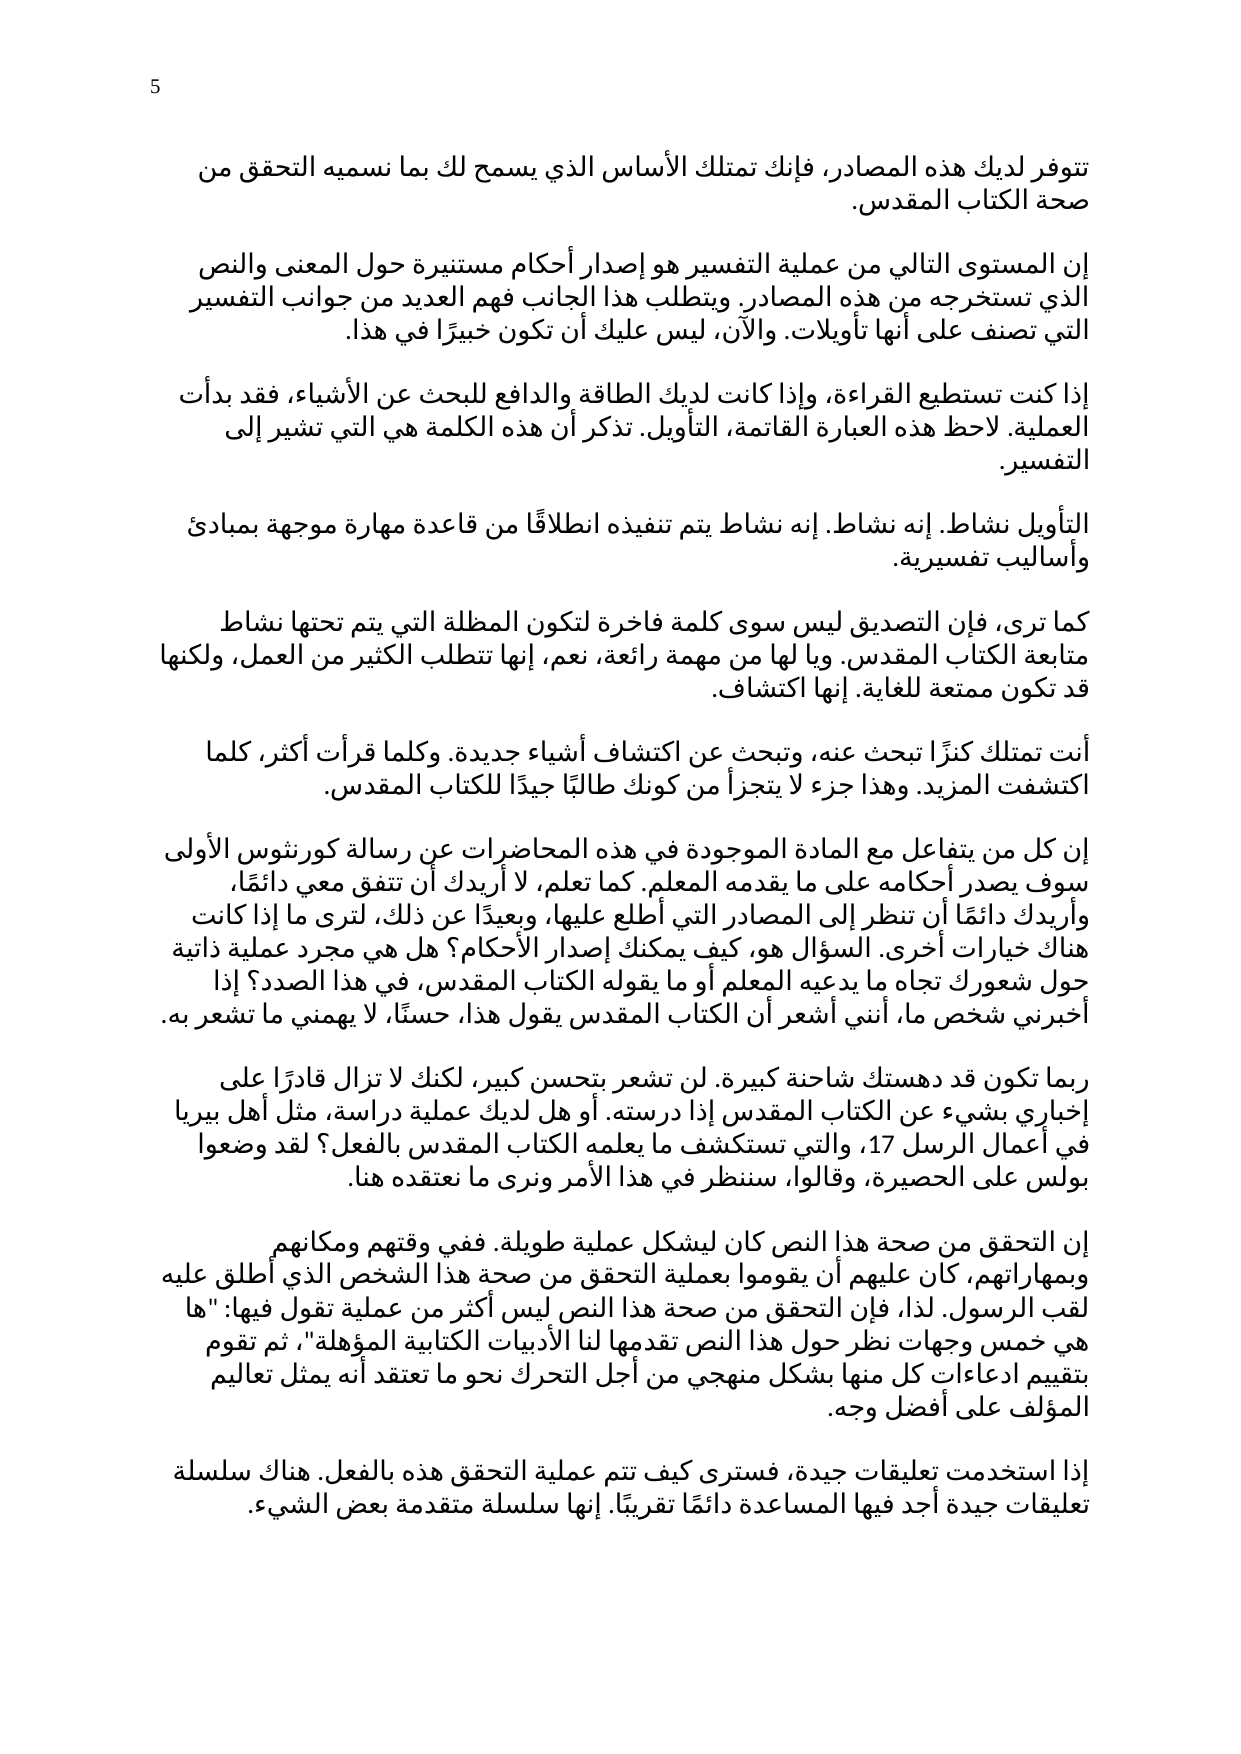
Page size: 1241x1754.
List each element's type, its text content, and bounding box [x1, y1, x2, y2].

text إن المستوى التالي من عملية التفسير هو إصدار أحكام مستنيرة حول المعنى والنص الذي تستخرجه من هذه المصادر. ويتطلب هذا الجانب فهم العديد من جوانب التفسير التي تصنف على أنها تأويلات. والآن، ليس عليك أن تكون خبيرًا في هذا. [150, 247, 1090, 346]
text إذا استخدمت تعليقات جيدة، فسترى كيف تتم عملية التحقق هذه بالفعل. هناك سلسلة تعليقات جيدة أجد فيها المساعدة دائمًا تقريبًا. إنها سلسلة متقدمة بعض الشيء. [150, 1454, 1090, 1520]
text ربما تكون قد دهستك شاحنة كبيرة. لن تشعر بتحسن كبير، لكنك لا تزال قادرًا على إخباري بشيء عن الكتاب المقدس إذا درسته. أو هل لديك عملية دراسة، مثل أهل بيريا في أعمال الرسل 17، والتي تستكشف ما يعلمه الكتاب المقدس بالفعل؟ لقد وضعوا بولس على الحصيرة، وقالوا، سننظر في هذا الأمر ونرى ما نعتقده هنا. [150, 1061, 1090, 1193]
text إن التحقق من صحة هذا النص كان ليشكل عملية طويلة. ففي وقتهم ومكانهم وبمهاراتهم، كان عليهم أن يقوموا بعملية التحقق من صحة هذا الشخص الذي أطلق عليه لقب الرسول. لذا، فإن التحقق من صحة هذا النص ليس أكثر من عملية تقول فيها: "ها هي خمس وجهات نظر حول هذا النص تقدمها لنا الأدبيات الكتابية المؤهلة"، ثم تقوم بتقييم ادعاءات كل منها بشكل منهجي من أجل التحرك نحو ما تعتقد أنه يمثل تعاليم المؤلف على أفضل وجه. [150, 1225, 1090, 1423]
text كما ترى، فإن التصديق ليس سوى كلمة فاخرة لتكون المظلة التي يتم تحتها نشاط متابعة الكتاب المقدس. ويا لها من مهمة رائعة، نعم، إنها تتطلب الكثير من العمل، ولكنها قد تكون ممتعة للغاية. إنها اكتشاف. [150, 605, 1090, 704]
text إذا كنت تستطيع القراءة، وإذا كانت لديك الطاقة والدافع للبحث عن الأشياء، فقد بدأت العملية. لاحظ هذه العبارة القاتمة، التأويل. تذكر أن هذه الكلمة هي التي تشير إلى التفسير. [150, 377, 1090, 476]
text التأويل نشاط. إنه نشاط. إنه نشاط يتم تنفيذه انطلاقًا من قاعدة مهارة موجهة بمبادئ وأساليب تفسيرية. [150, 508, 1090, 574]
text إن كل من يتفاعل مع المادة الموجودة في هذه المحاضرات عن رسالة كورنثوس الأولى سوف يصدر أحكامه على ما يقدمه المعلم. كما تعلم، لا أريدك أن تتفق معي دائمًا، وأريدك دائمًا أن تنظر إلى المصادر التي أطلع عليها، وبعيدًا عن ذلك، لترى ما إذا كانت هناك خيارات أخرى. السؤال هو، كيف يمكنك إصدار الأحكام؟ هل هي مجرد عملية ذاتية حول شعورك تجاه ما يدعيه المعلم أو ما يقوله الكتاب المقدس، في هذا الصدد؟ إذا أخبرني شخص ما، أنني أشعر أن الكتاب المقدس يقول هذا، حسنًا، لا يهمني ما تشعر به. [150, 832, 1090, 1030]
text أنت تمتلك كنزًا تبحث عنه، وتبحث عن اكتشاف أشياء جديدة. وكلما قرأت أكثر، كلما اكتشفت المزيد. وهذا جزء لا يتجزأ من كونك طالبًا جيدًا للكتاب المقدس. [150, 735, 1090, 801]
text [150, 150, 1090, 216]
